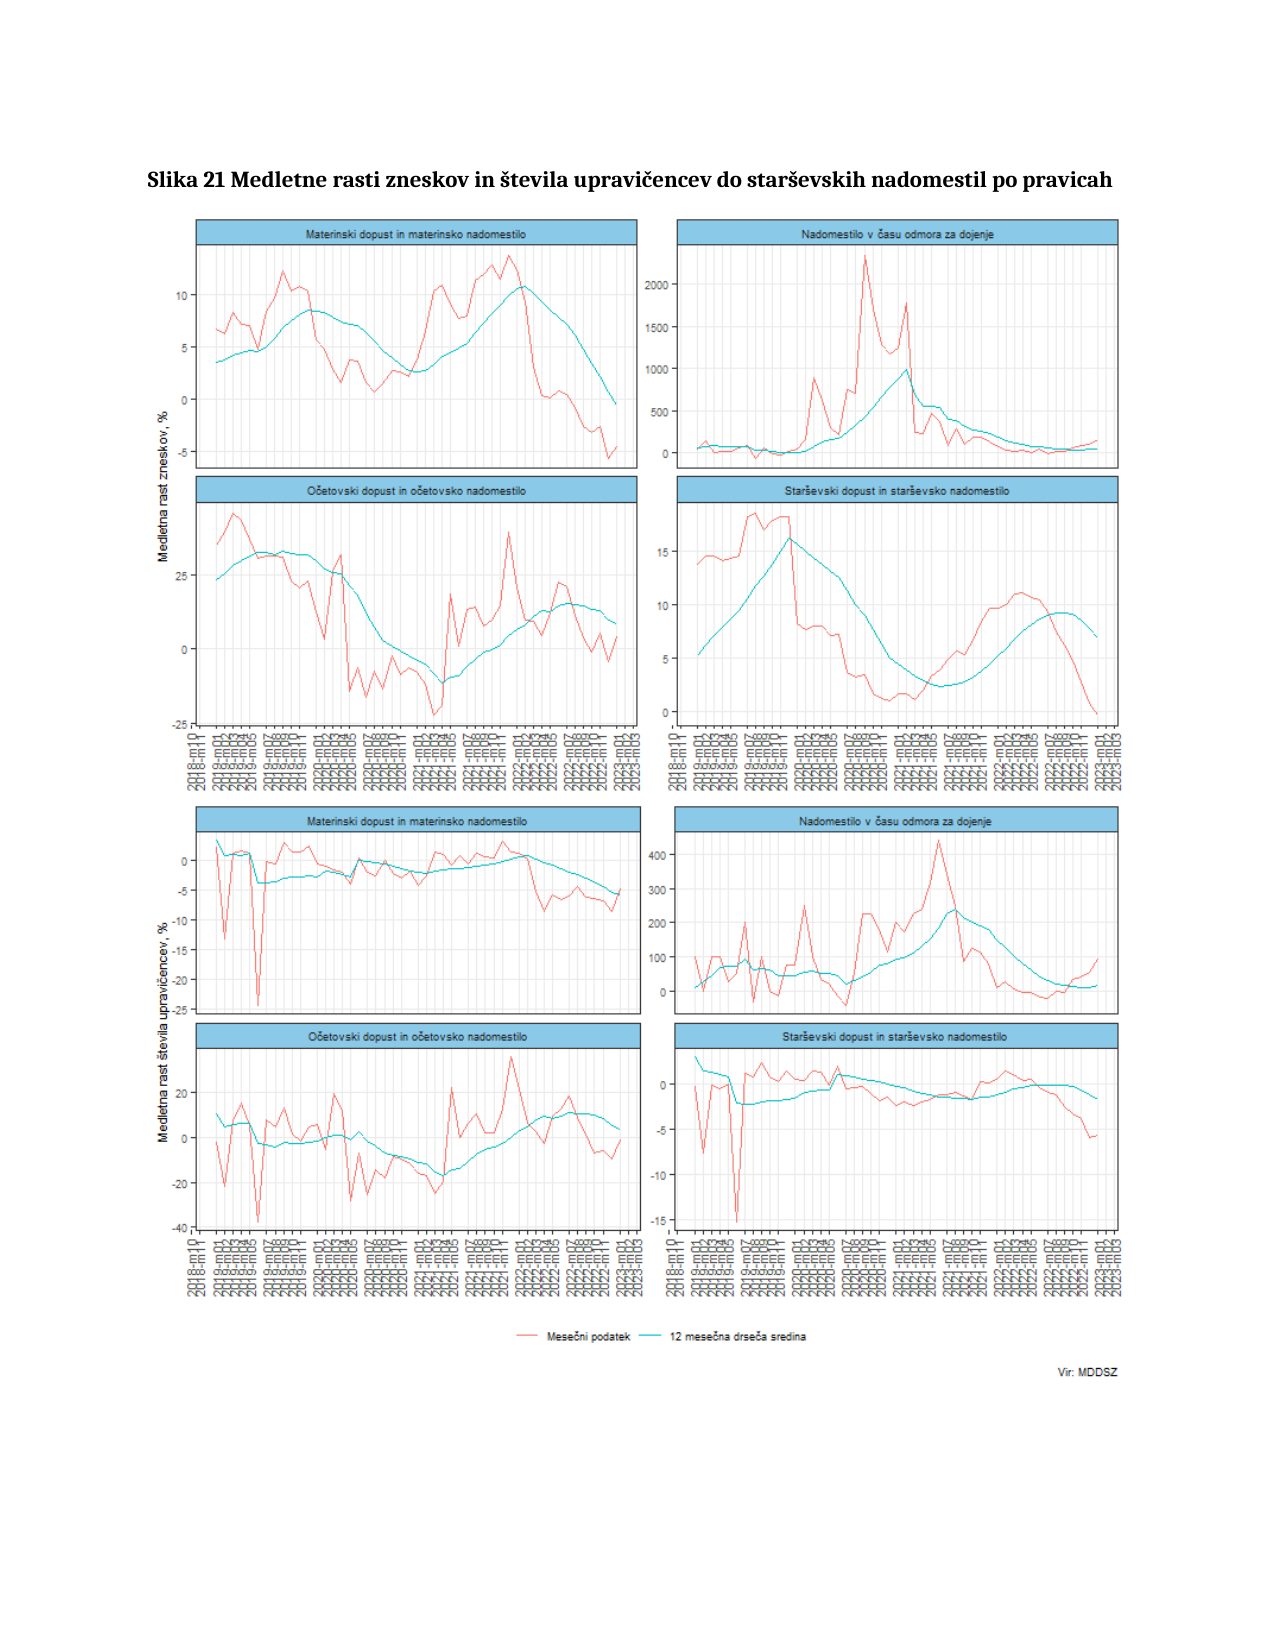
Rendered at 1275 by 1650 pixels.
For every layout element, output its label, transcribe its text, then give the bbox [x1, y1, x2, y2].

text Slika 21 Medletne rasti zneskov in števila upravičencev do starševskih nadomestil po pravicah [148, 166, 1127, 193]
picture [147, 211, 1127, 1387]
